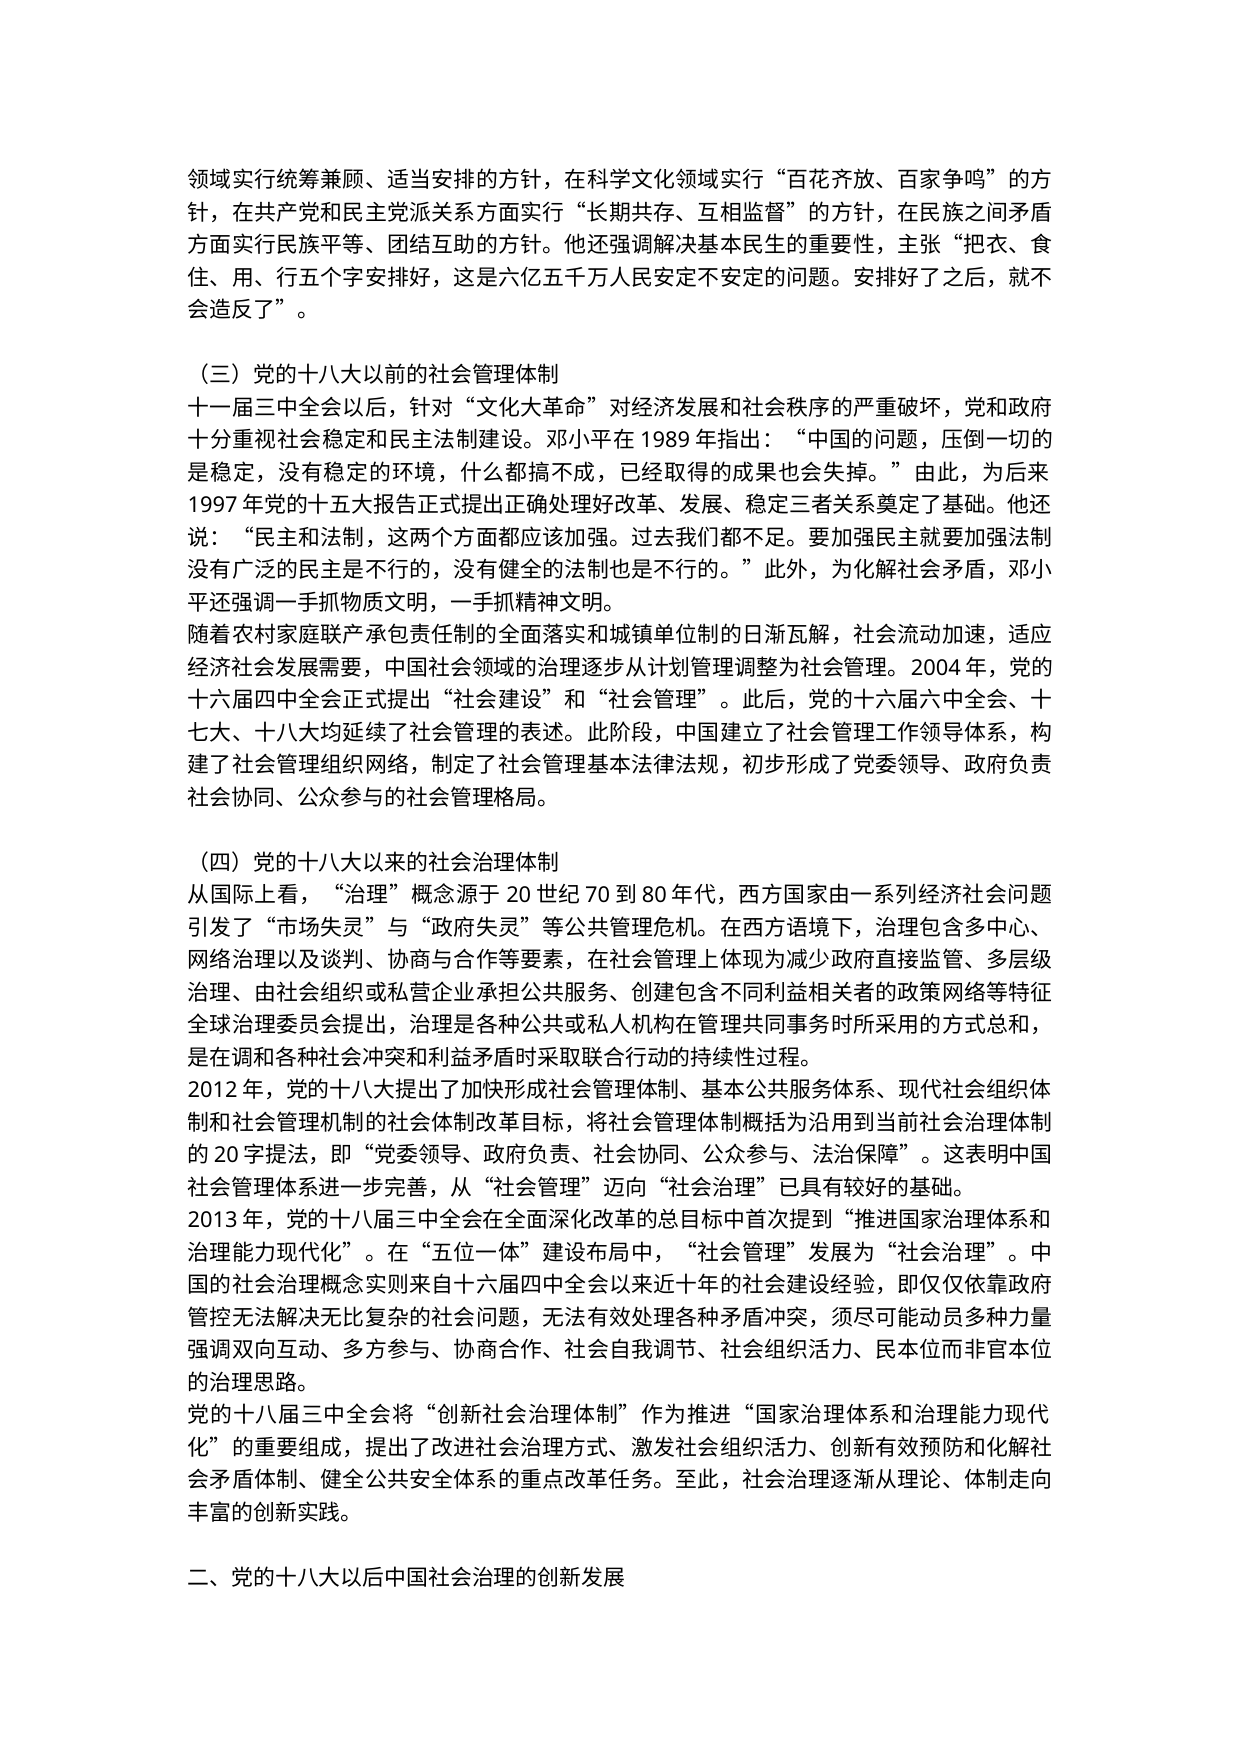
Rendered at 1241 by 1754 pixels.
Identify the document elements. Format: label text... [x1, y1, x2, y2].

text （四）党的十八大以来的社会治理体制 [187, 844, 1053, 877]
text 2012年，党的十八大提出了加快形成社会管理体制、基本公共服务体系、现代社会组织体制和社会管理机制的社会体制改革目标，将社会管理体制概括为沿用到当前社会治理体制的20字提法，即“党委领导、政府负责、社会协同、公众参与、法治保障”。这表明中国社会管理体系进一步完善，从“社会管理”迈向“社会治理”已具有较好的基础。 [187, 1072, 1053, 1202]
text （三）党的十八大以前的社会管理体制 [187, 357, 1053, 389]
text 从国际上看，“治理”概念源于20世纪70到80年代，西方国家由一系列经济社会问题引发了“市场失灵”与“政府失灵”等公共管理危机。在西方语境下，治理包含多中心、网络治理以及谈判、协商与合作等要素，在社会管理上体现为减少政府直接监管、多层级治理、由社会组织或私营企业承担公共服务、创建包含不同利益相关者的政策网络等特征。全球治理委员会提出，治理是各种公共或私人机构在管理共同事务时所采用的方式总和，是在调和各种社会冲突和利益矛盾时采取联合行动的持续性过程。 [187, 877, 1053, 1072]
text 二、党的十八大以后中国社会治理的创新发展 [187, 1559, 1053, 1592]
text 2013年，党的十八届三中全会在全面深化改革的总目标中首次提到“推进国家治理体系和治理能力现代化”。在“五位一体”建设布局中，“社会管理”发展为“社会治理”。中国的社会治理概念实则来自十六届四中全会以来近十年的社会建设经验，即仅仅依靠政府管控无法解决无比复杂的社会问题，无法有效处理各种矛盾冲突，须尽可能动员多种力量，强调双向互动、多方参与、协商合作、社会自我调节、社会组织活力、民本位而非官本位的治理思路。 [187, 1202, 1053, 1397]
text 随着农村家庭联产承包责任制的全面落实和城镇单位制的日渐瓦解，社会流动加速，适应经济社会发展需要，中国社会领域的治理逐步从计划管理调整为社会管理。2004年，党的十六届四中全会正式提出“社会建设”和“社会管理”。此后，党的十六届六中全会、十七大、十八大均延续了社会管理的表述。此阶段，中国建立了社会管理工作领导体系，构建了社会管理组织网络，制定了社会管理基本法律法规，初步形成了党委领导、政府负责、社会协同、公众参与的社会管理格局。 [187, 617, 1053, 812]
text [187, 162, 1053, 324]
text 十一届三中全会以后，针对“文化大革命”对经济发展和社会秩序的严重破坏，党和政府十分重视社会稳定和民主法制建设。邓小平在1989年指出：“中国的问题，压倒一切的是稳定，没有稳定的环境，什么都搞不成，已经取得的成果也会失掉。”由此，为后来1997年党的十五大报告正式提出正确处理好改革、发展、稳定三者关系奠定了基础。他还说：“民主和法制，这两个方面都应该加强。过去我们都不足。要加强民主就要加强法制。没有广泛的民主是不行的，没有健全的法制也是不行的。”此外，为化解社会矛盾，邓小平还强调一手抓物质文明，一手抓精神文明。 [187, 389, 1053, 617]
text 党的十八届三中全会将“创新社会治理体制”作为推进“国家治理体系和治理能力现代化”的重要组成，提出了改进社会治理方式、激发社会组织活力、创新有效预防和化解社会矛盾体制、健全公共安全体系的重点改革任务。至此，社会治理逐渐从理论、体制走向丰富的创新实践。 [187, 1397, 1053, 1527]
